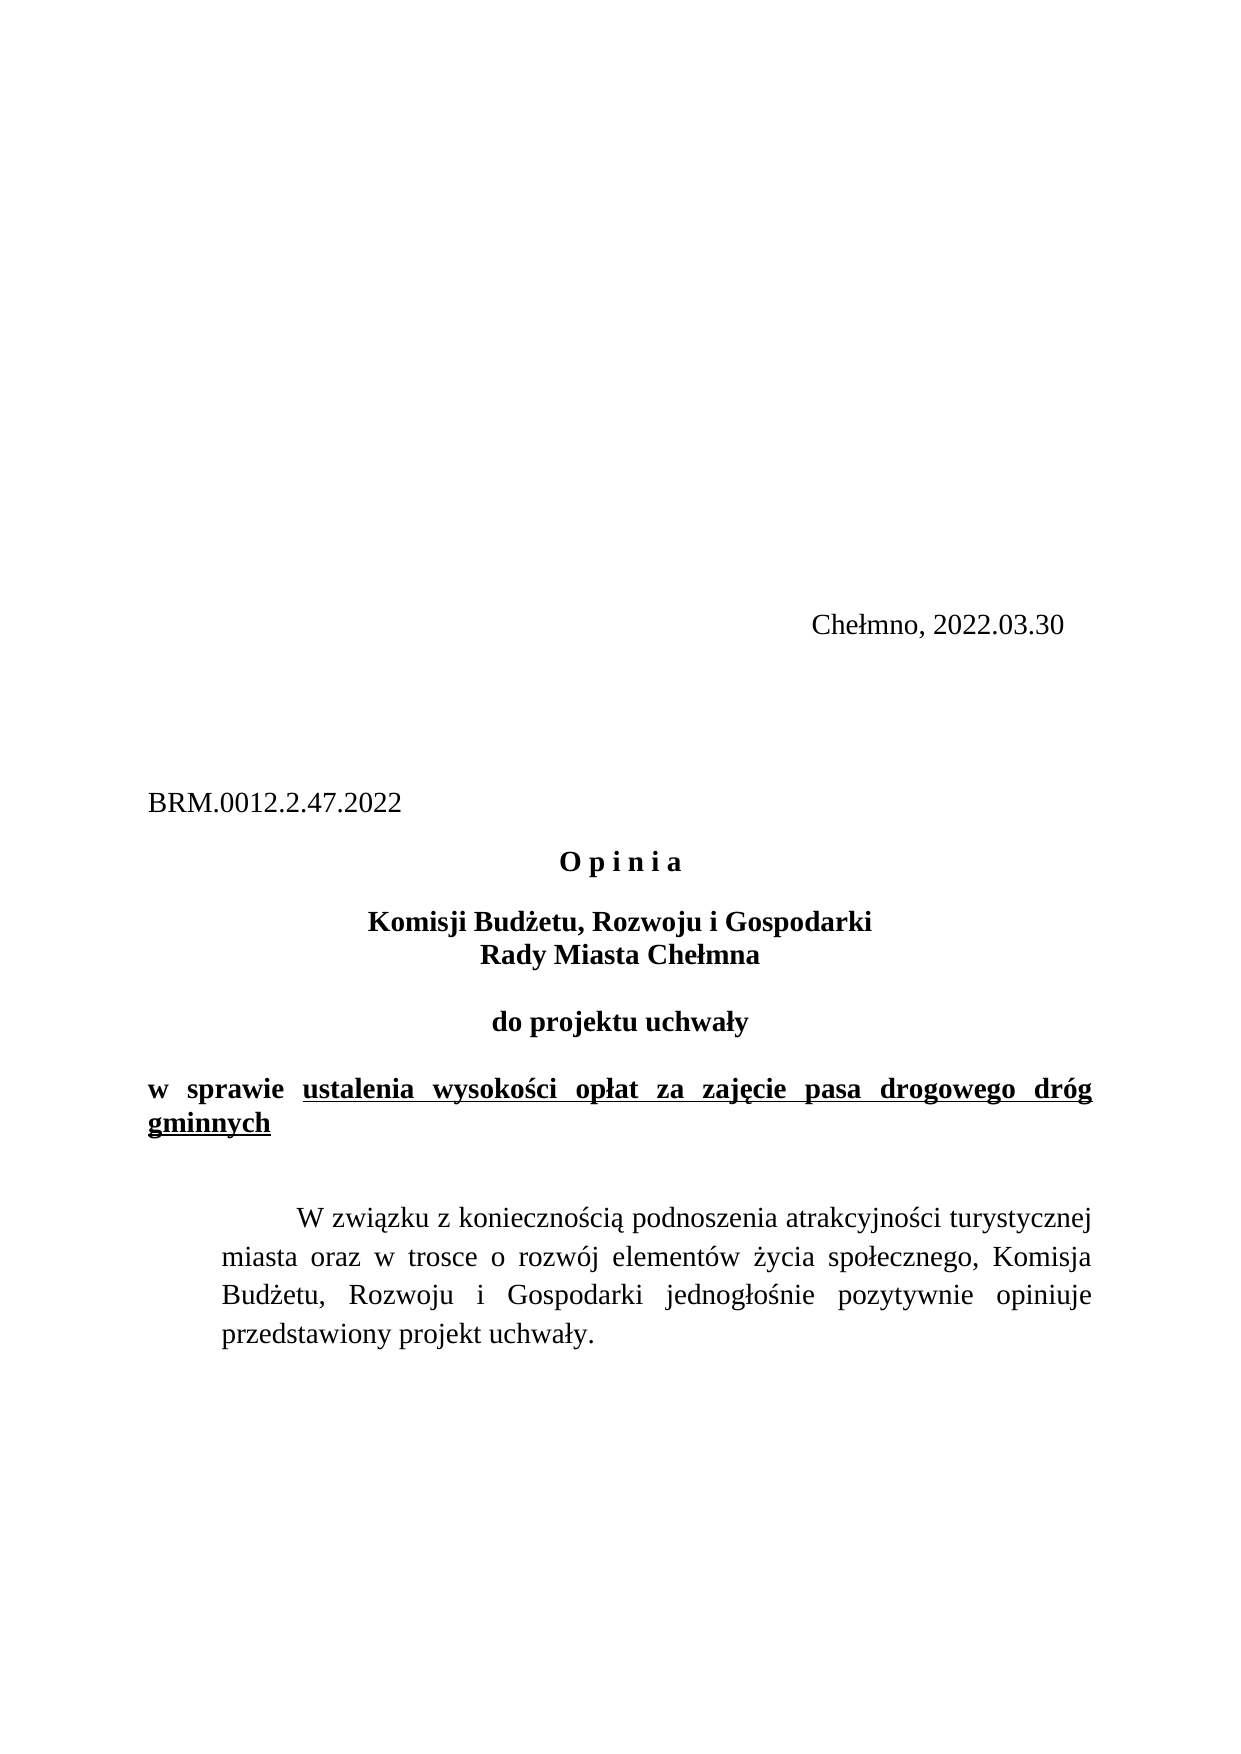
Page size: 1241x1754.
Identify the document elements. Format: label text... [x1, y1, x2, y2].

text O p i n i a [148, 844, 1093, 878]
text w sprawie ustalenia wysokości opłat za zajęcie pasa drogowego dróg gminnych [148, 1072, 1093, 1139]
text Komisji Budżetu, Rozwoju i Gospodarki [148, 904, 1093, 937]
text Chełmno, 2022.03.30 [148, 607, 1093, 641]
text Rady Miasta Chełmna [148, 937, 1093, 971]
text BRM.0012.2.47.2022 [148, 785, 1093, 819]
text do projektu uchwały [148, 1004, 1093, 1038]
text W związku z koniecznością podnoszenia atrakcyjności turystycznej miasta oraz w trosce o rozwój elementów życia społecznego, Komisja Budżetu, Rozwoju i Gospodarki jednogłośnie pozytywnie opiniuje przedstawiony projekt uchwały. [221, 1200, 1093, 1349]
